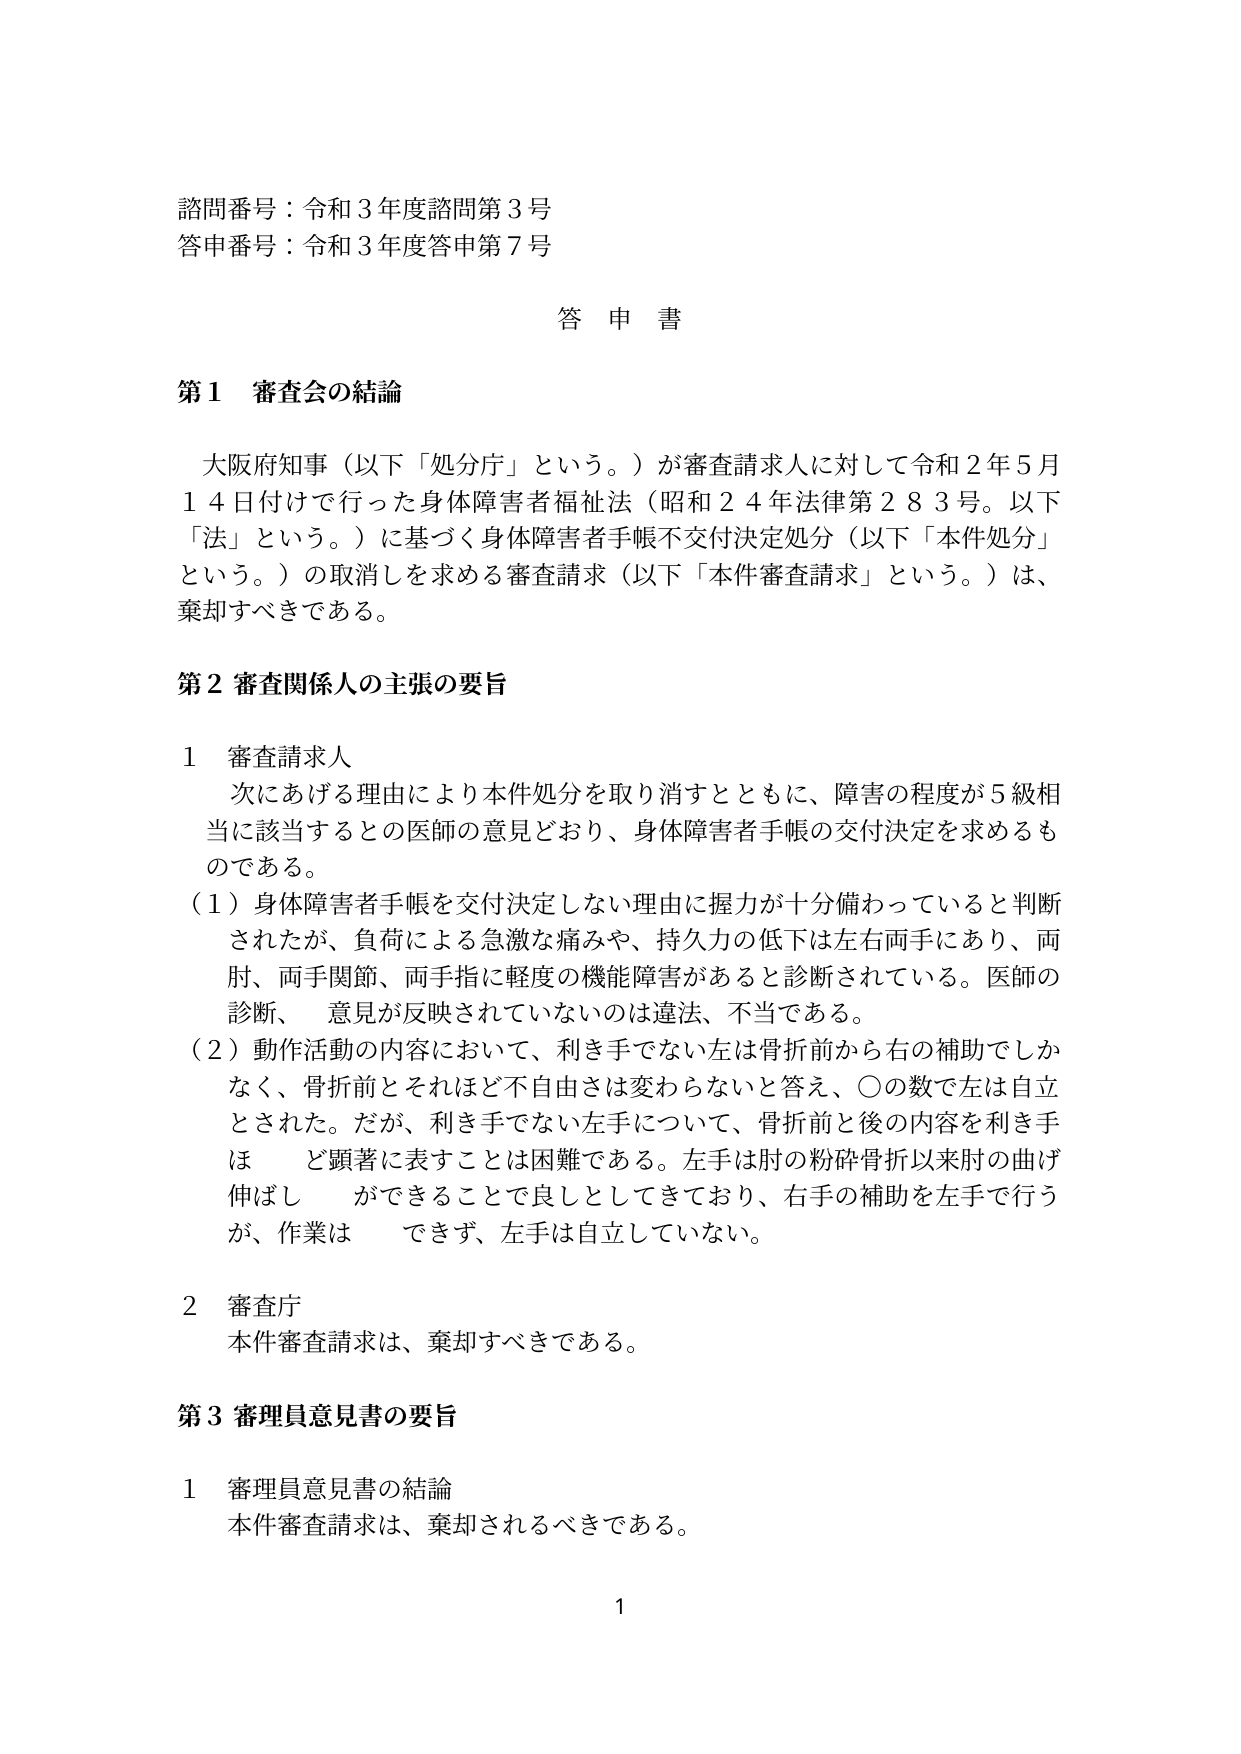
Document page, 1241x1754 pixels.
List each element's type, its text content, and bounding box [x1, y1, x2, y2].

text 第２ 審査関係人の主張の要旨 [177, 665, 1063, 701]
text 次にあげる理由により本件処分を取り消すとともに、障害の程度が５級相当に該当するとの医師の意見どおり、身体障害者手帳の交付決定を求めるものである。 [180, 774, 1063, 884]
text ２ 審査庁 [177, 1286, 1063, 1323]
text １ 審理員意見書の結論 [177, 1469, 1063, 1506]
text １ 審査請求人 [177, 738, 1063, 774]
text 第３ 審理員意見書の要旨 [177, 1396, 1063, 1432]
text 答申番号：令和３年度答申第７号 [177, 226, 1063, 262]
text 諮問番号：令和３年度諮問第３号 [177, 189, 1063, 226]
text （１）身体障害者手帳を交付決定しない理由に握力が十分備わっていると判断 されたが、負荷による急激な痛みや、持久力の低下は左右両手にあり、両肘、両手関節、両手指に軽度の機能障害があると診断されている。医師の診断、 意見が反映されていないのは違法、不当である。 [177, 884, 1063, 1030]
text 大阪府知事（以下「処分庁」という。）が審査請求人に対して令和２年５月１４日付けで行った身体障害者福祉法（昭和２４年法律第２８３号。以下「法」という。）に基づく身体障害者手帳不交付決定処分（以下「本件処分」という。）の取消しを求める審査請求（以下「本件審査請求」という。）は、棄却すべきである。 [177, 445, 1063, 628]
text 第１ 審査会の結論 [177, 372, 1063, 409]
text 答 申 書 [177, 299, 1063, 336]
text 本件審査請求は、棄却されるべきである。 [177, 1506, 1063, 1542]
text 本件審査請求は、棄却すべきである。 [177, 1323, 1063, 1359]
text （２）動作活動の内容において、利き手でない左は骨折前から右の補助でしか なく、骨折前とそれほど不自由さは変わらないと答え、〇の数で左は自立 とされた。だが、利き手でない左手について、骨折前と後の内容を利き手ほ ど顕著に表すことは困難である。左手は肘の粉砕骨折以来肘の曲げ伸ばし ができることで良しとしてきており、右手の補助を左手で行うが、作業は できず、左手は自立していない。 [177, 1030, 1063, 1250]
